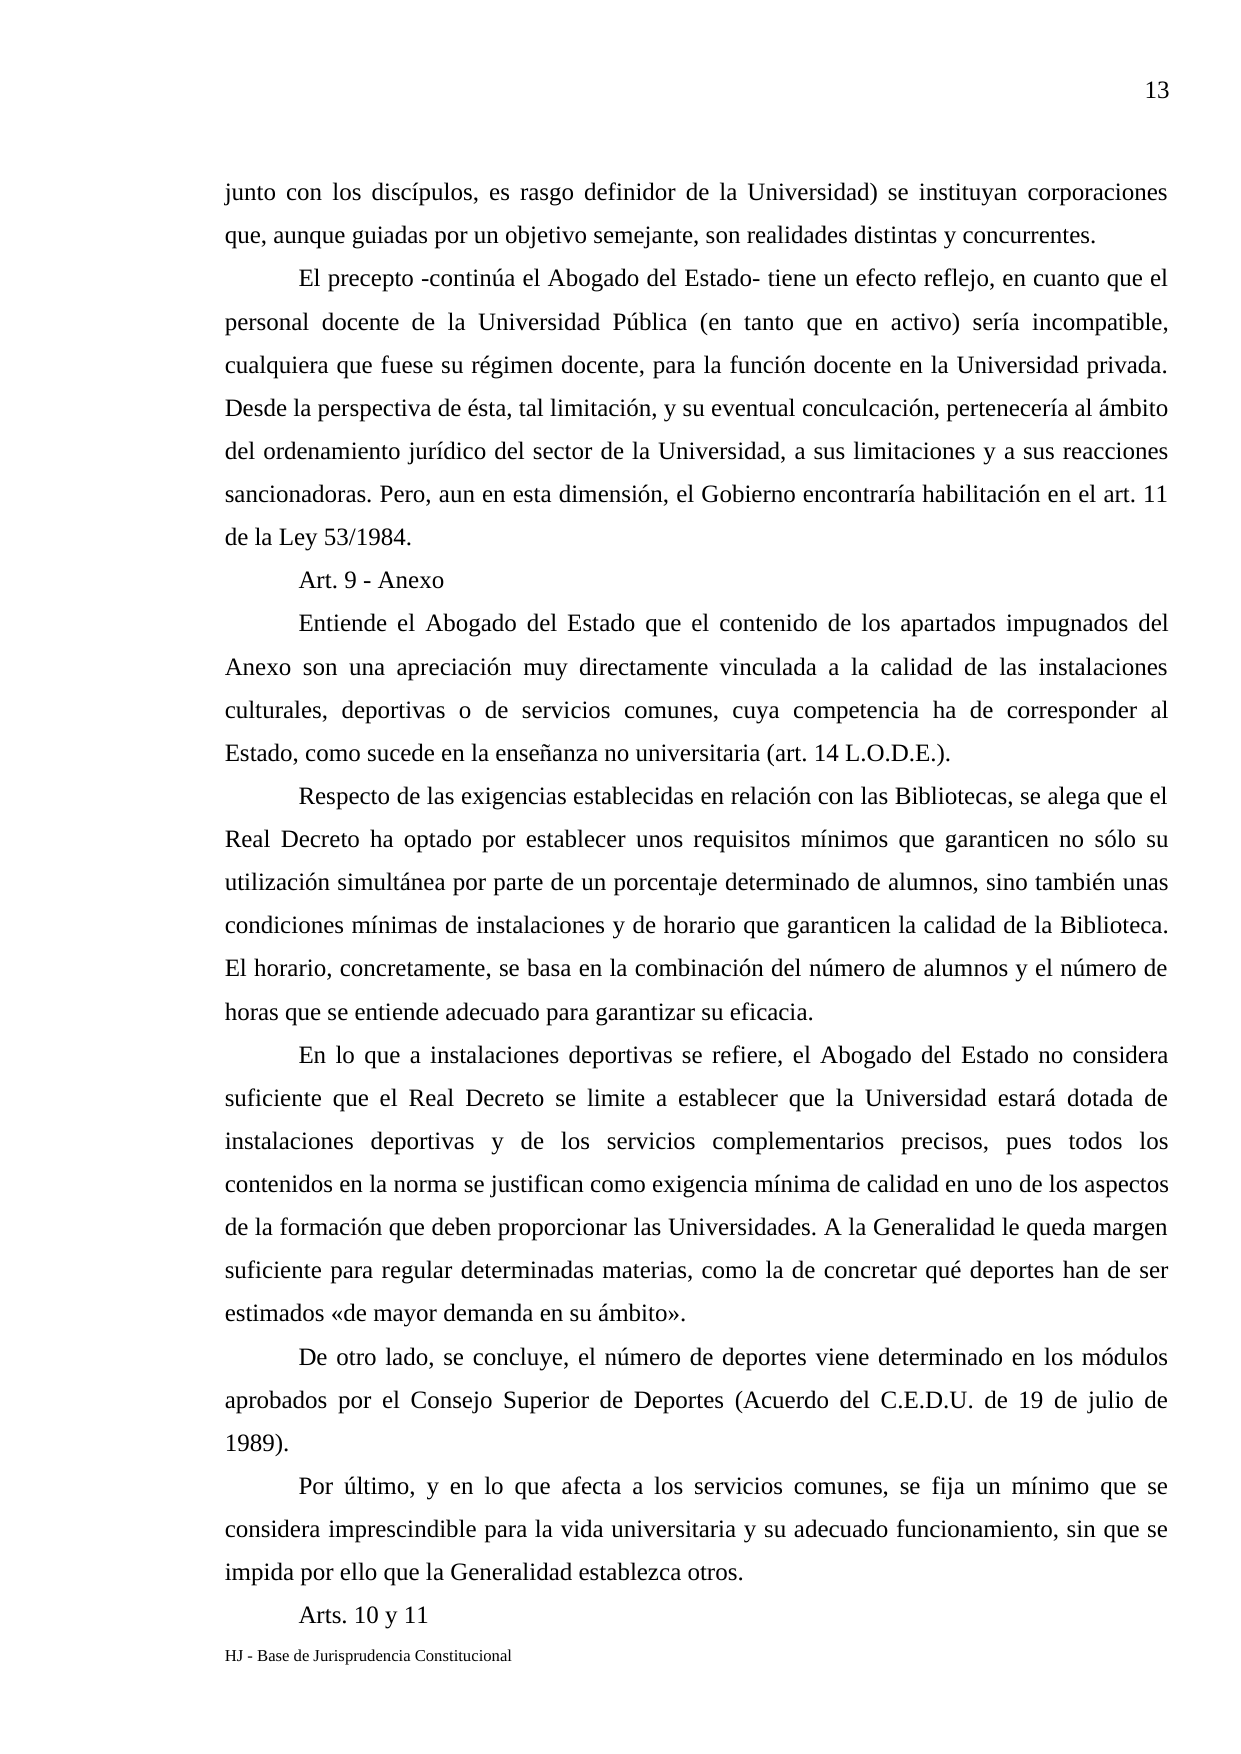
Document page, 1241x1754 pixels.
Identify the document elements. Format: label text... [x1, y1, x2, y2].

text Arts. 10 y 11 [224, 1600, 1169, 1629]
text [224, 177, 1169, 249]
text Art. 9 - Anexo [224, 565, 1169, 594]
text En lo que a instalaciones deportivas se refiere, el Abogado del Estado no considera suficiente que el Real Decreto se limite a establecer que la Universidad estará dotada de instalaciones deportivas y de los servicios complementarios precisos, pues todos los contenidos en la norma se justifican como exigencia mínima de calidad en uno de los aspectos de la formación que deben proporcionar las Universidades. A la Generalidad le queda margen suficiente para regular determinadas materias, como la de concretar qué deportes han de ser estimados «de mayor demanda en su ámbito». [224, 1040, 1169, 1327]
text Por último, y en lo que afecta a los servicios comunes, se fija un mínimo que se considera imprescindible para la vida universitaria y su adecuado funcionamiento, sin que se impida por ello que la Generalidad establezca otros. [224, 1471, 1169, 1586]
text Entiende el Abogado del Estado que el contenido de los apartados impugnados del Anexo son una apreciación muy directamente vinculada a la calidad de las instalaciones culturales, deportivas o de servicios comunes, cuya competencia ha de corresponder al Estado, como sucede en la enseñanza no universitaria (art. 14 L.O.D.E.). [224, 608, 1169, 767]
text De otro lado, se concluye, el número de deportes viene determinado en los módulos aprobados por el Consejo Superior de Deportes (Acuerdo del C.E.D.U. de 19 de julio de 1989). [224, 1342, 1169, 1457]
text Respecto de las exigencias establecidas en relación con las Bibliotecas, se alega que el Real Decreto ha optado por establecer unos requisitos mínimos que garanticen no sólo su utilización simultánea por parte de un porcentaje determinado de alumnos, sino también unas condiciones mínimas de instalaciones y de horario que garanticen la calidad de la Biblioteca. El horario, concretamente, se basa en la combinación del número de alumnos y el número de horas que se entiende adecuado para garantizar su eficacia. [224, 781, 1169, 1025]
text El precepto -continúa el Abogado del Estado- tiene un efecto reflejo, en cuanto que el personal docente de la Universidad Pública (en tanto que en activo) sería incompatible, cualquiera que fuese su régimen docente, para la función docente en la Universidad privada. Desde la perspectiva de ésta, tal limitación, y su eventual conculcación, pertenecería al ámbito del ordenamiento jurídico del sector de la Universidad, a sus limitaciones y a sus reacciones sancionadoras. Pero, aun en esta dimensión, el Gobierno encontraría habilitación en el art. 11 de la Ley 53/1984. [224, 263, 1169, 551]
